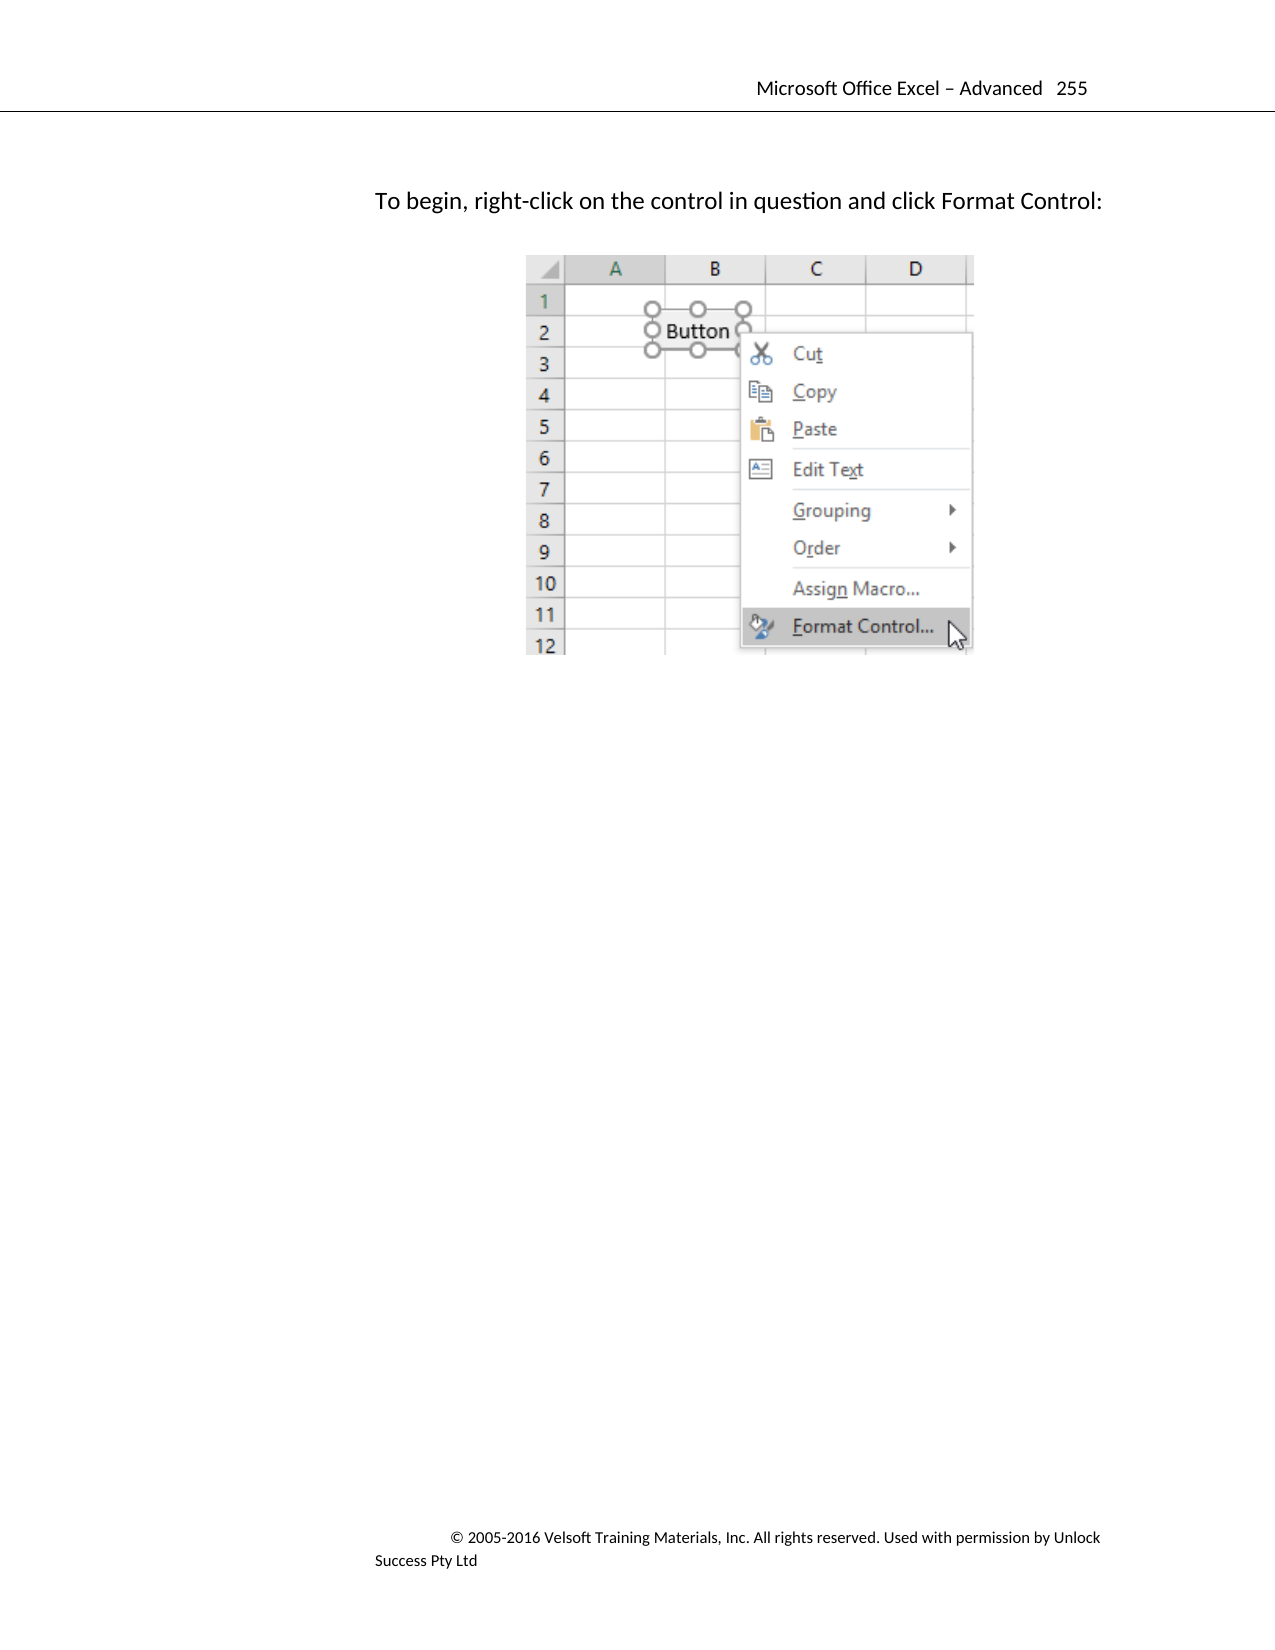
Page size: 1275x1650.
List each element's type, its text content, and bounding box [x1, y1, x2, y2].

picture [525, 255, 975, 655]
text To begin, right-click on the control in question and click Format Control: [375, 185, 1125, 216]
